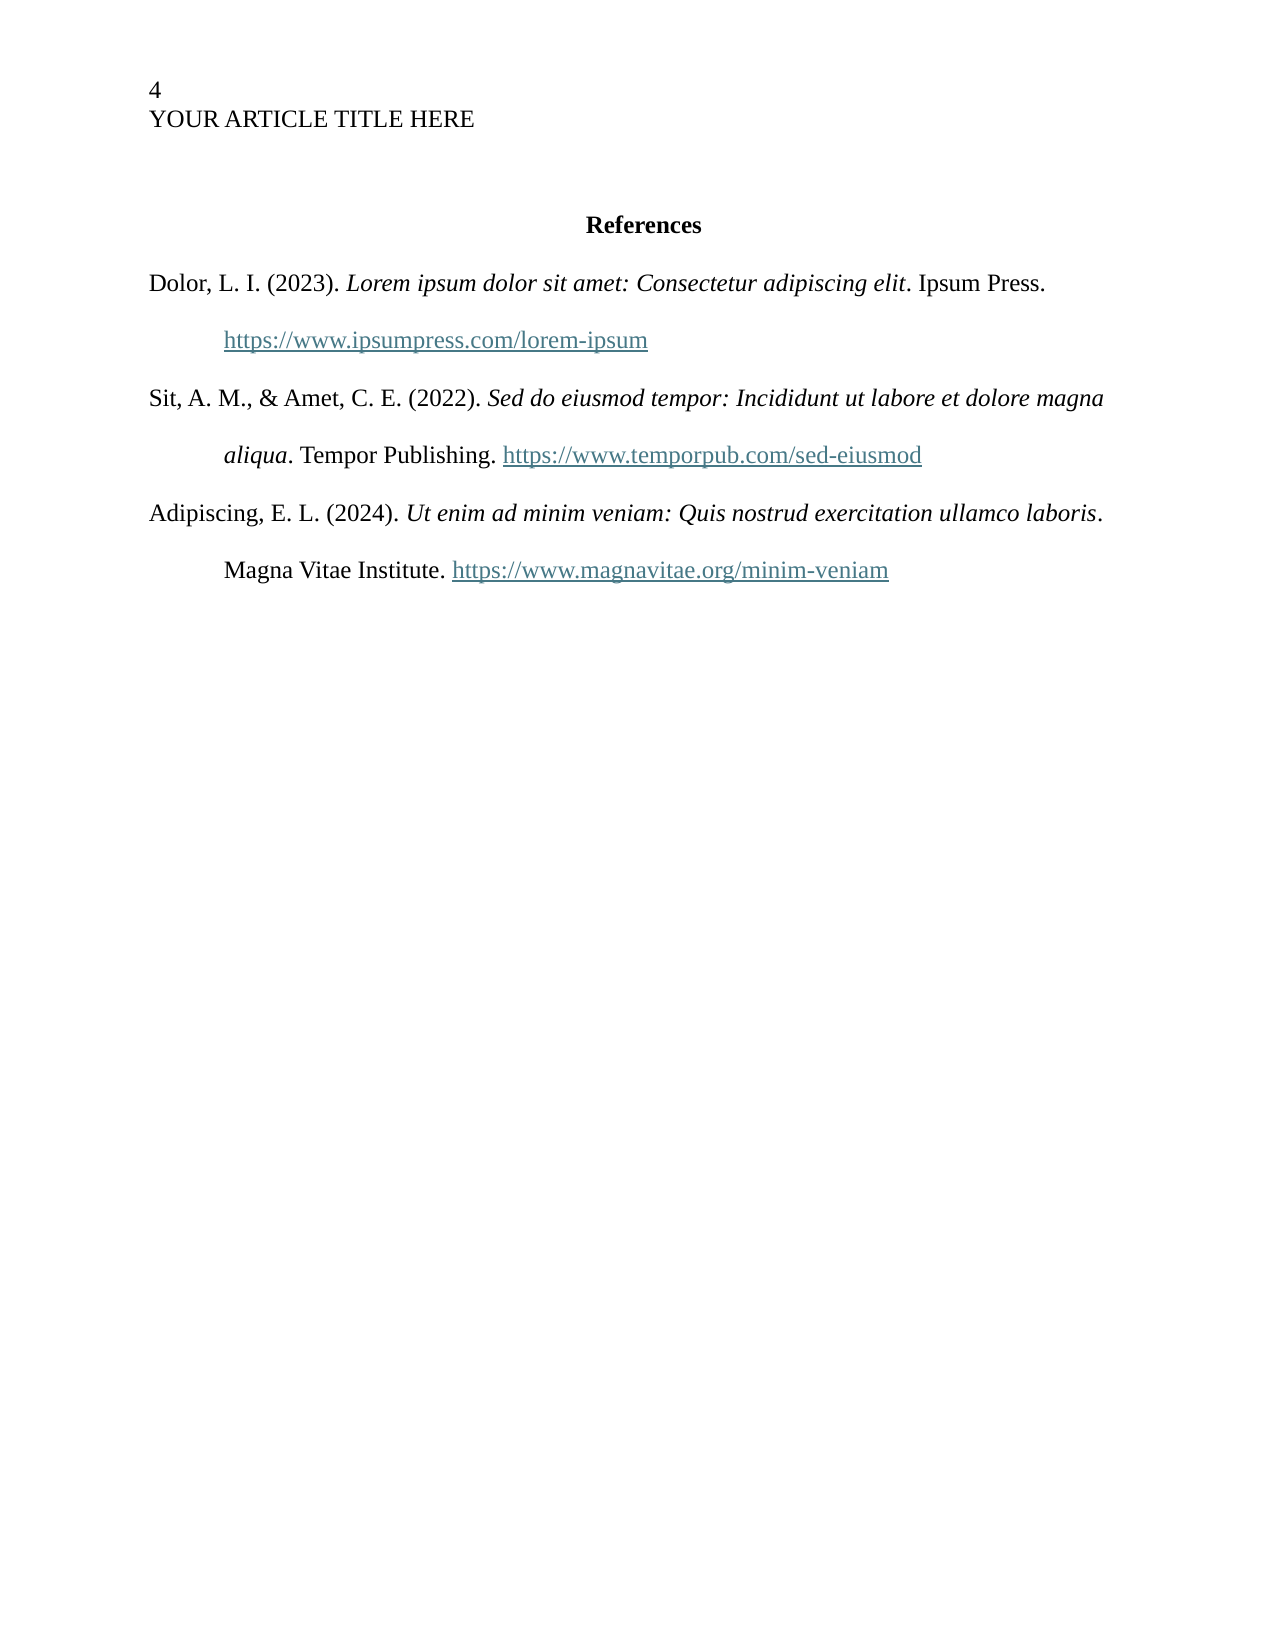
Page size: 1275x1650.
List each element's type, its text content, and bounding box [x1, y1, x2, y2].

text Sit, A. M., & Amet, C. E. (2022). Sed do eiusmod tempor: Incididunt ut labore et dolore magna aliqua. Tempor Publishing. https://www.temporpub.com/sed-eiusmod [148, 383, 1125, 469]
text References [148, 210, 1138, 239]
text Dolor, L. I. (2023). Lorem ipsum dolor sit amet: Consectetur adipiscing elit. Ipsum Press. https://www.ipsumpress.com/lorem-ipsum [148, 268, 1125, 354]
text Adipiscing, E. L. (2024). Ut enim ad minim veniam: Quis nostrud exercitation ullamco laboris. Magna Vitae Institute. https://www.magnavitae.org/minim-veniam [148, 498, 1138, 584]
